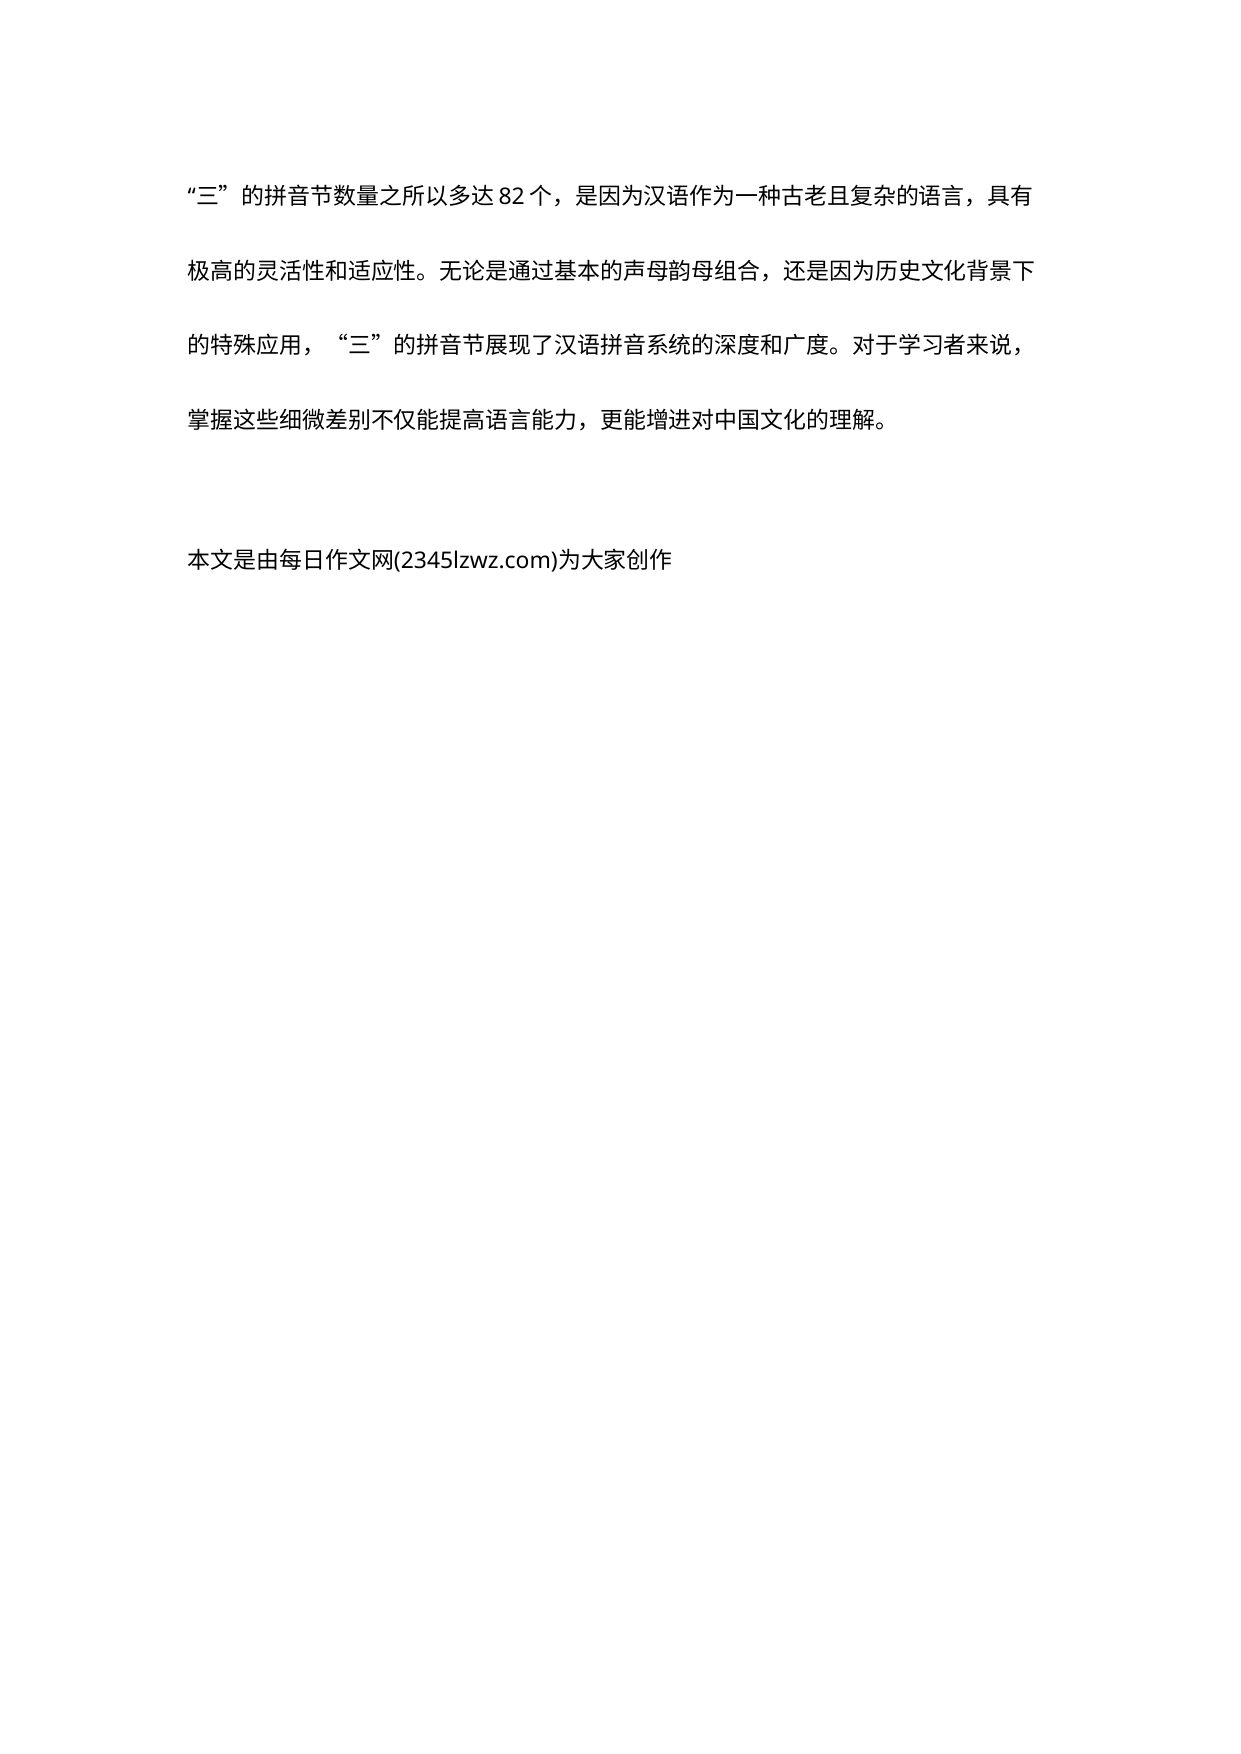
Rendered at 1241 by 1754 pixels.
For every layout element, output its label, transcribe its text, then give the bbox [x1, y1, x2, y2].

text 本文是由每日作文网(2345lzwz.com)为大家创作 [187, 526, 1053, 591]
text “三”的拼音节数量之所以多达82个，是因为汉语作为一种古老且复杂的语言，具有极高的灵活性和适应性。无论是通过基本的声母韵母组合，还是因为历史文化背景下的特殊应用，“三”的拼音节展现了汉语拼音系统的深度和广度。对于学习者来说，掌握这些细微差别不仅能提高语言能力，更能增进对中国文化的理解。 [187, 162, 1053, 451]
